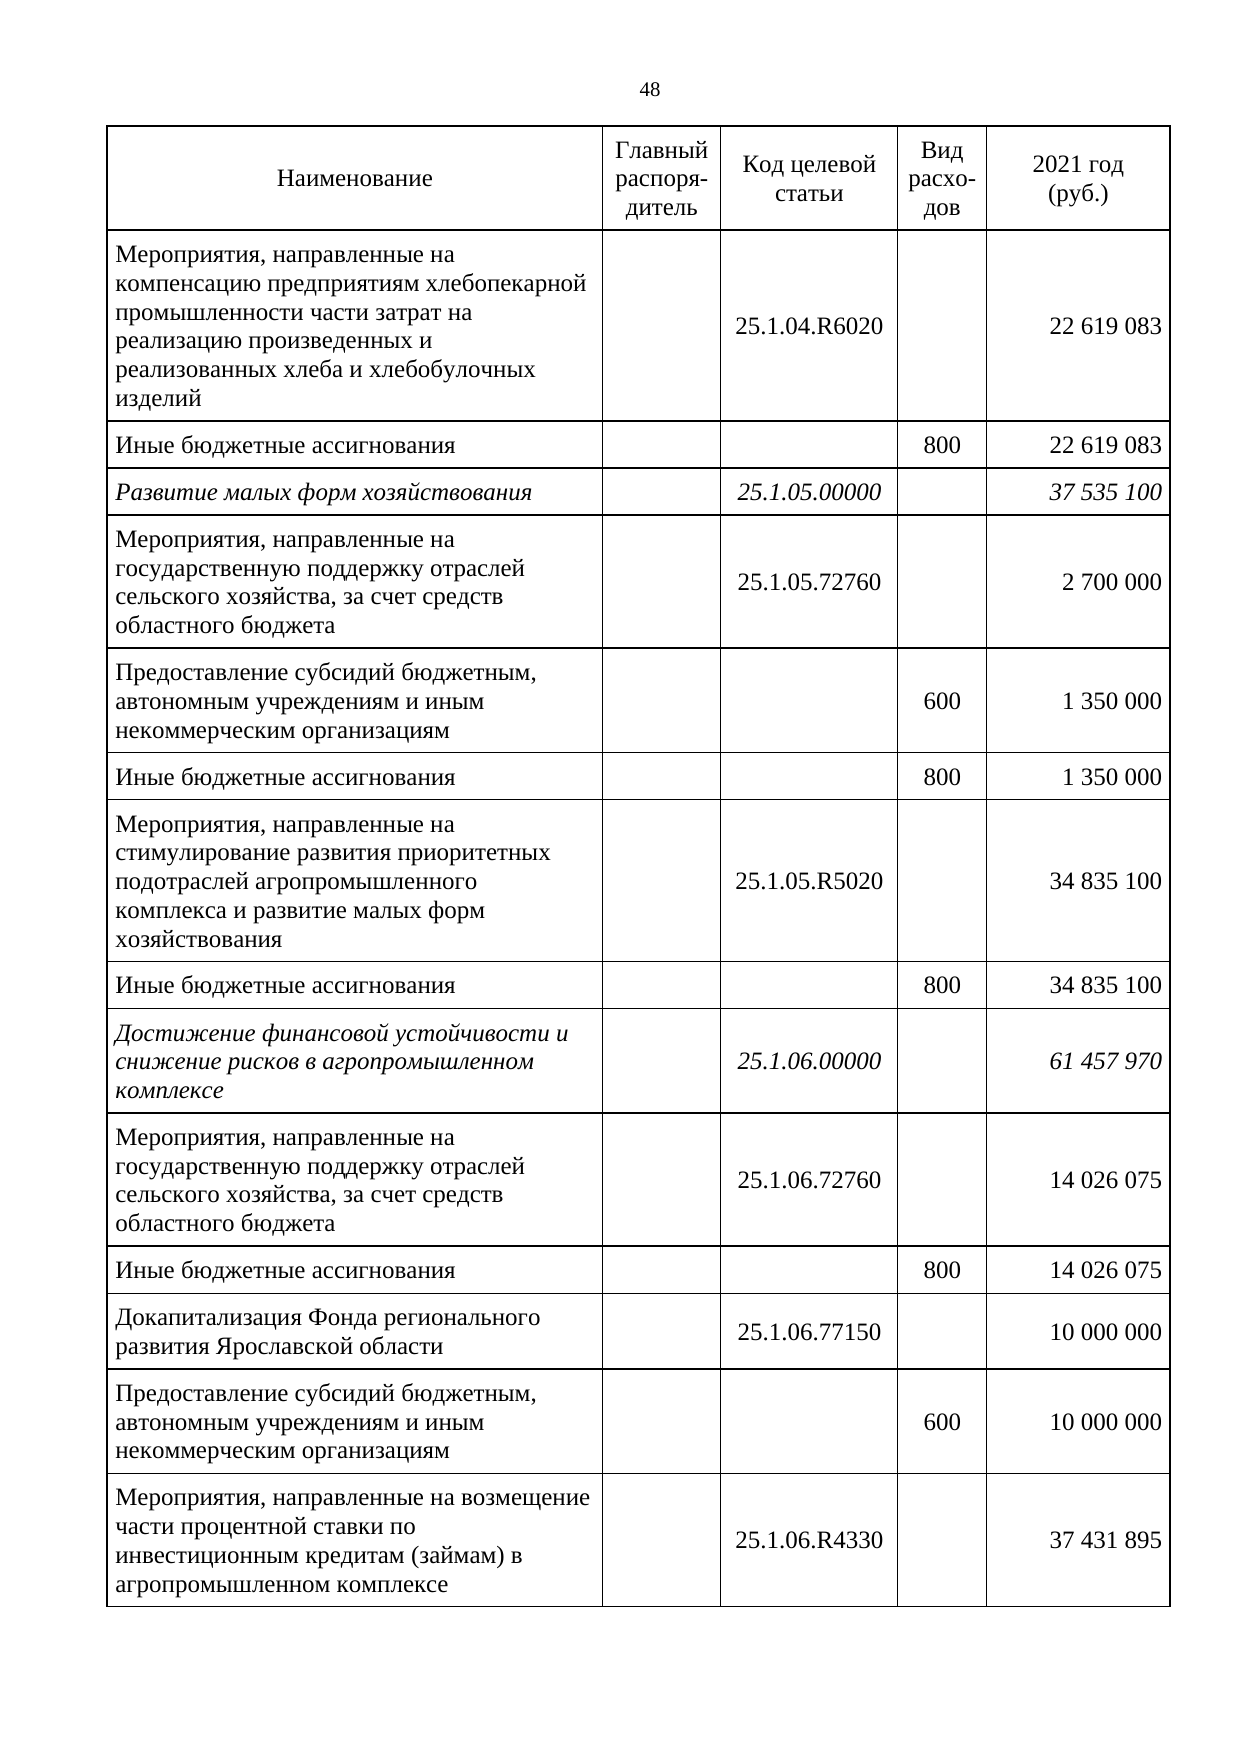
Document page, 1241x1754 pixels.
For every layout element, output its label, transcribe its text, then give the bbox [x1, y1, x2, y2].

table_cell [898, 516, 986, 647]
table_header 2021 год (руб.) [987, 127, 1169, 229]
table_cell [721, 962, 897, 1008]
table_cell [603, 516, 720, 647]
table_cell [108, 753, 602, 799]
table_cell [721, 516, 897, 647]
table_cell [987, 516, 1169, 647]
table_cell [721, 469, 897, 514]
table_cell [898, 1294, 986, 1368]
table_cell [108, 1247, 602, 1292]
table_header Код целевой статьи [721, 127, 897, 229]
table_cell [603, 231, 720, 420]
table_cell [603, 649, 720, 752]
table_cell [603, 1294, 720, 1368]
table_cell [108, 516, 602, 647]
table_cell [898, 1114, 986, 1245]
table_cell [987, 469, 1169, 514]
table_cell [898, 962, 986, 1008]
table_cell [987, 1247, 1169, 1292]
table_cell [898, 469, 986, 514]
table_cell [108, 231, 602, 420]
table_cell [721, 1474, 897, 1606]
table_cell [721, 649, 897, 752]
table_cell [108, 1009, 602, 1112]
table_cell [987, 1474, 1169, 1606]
table_header Главный распоря-дитель [603, 127, 720, 229]
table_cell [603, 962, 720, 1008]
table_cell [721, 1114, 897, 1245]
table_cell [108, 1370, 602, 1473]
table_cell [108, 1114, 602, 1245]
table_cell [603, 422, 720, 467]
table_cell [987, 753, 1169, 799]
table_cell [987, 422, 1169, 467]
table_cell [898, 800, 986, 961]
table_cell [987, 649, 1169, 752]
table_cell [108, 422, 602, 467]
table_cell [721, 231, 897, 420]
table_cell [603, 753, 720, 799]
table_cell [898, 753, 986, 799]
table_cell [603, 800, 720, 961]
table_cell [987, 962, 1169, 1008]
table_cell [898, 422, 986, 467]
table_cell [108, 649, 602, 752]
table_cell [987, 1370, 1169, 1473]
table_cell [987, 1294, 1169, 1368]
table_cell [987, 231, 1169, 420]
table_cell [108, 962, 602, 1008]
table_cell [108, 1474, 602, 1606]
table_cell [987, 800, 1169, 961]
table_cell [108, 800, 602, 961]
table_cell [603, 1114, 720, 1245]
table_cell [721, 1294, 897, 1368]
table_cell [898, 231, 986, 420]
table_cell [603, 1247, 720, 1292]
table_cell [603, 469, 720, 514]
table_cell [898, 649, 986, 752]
table_header Наименование [108, 127, 602, 229]
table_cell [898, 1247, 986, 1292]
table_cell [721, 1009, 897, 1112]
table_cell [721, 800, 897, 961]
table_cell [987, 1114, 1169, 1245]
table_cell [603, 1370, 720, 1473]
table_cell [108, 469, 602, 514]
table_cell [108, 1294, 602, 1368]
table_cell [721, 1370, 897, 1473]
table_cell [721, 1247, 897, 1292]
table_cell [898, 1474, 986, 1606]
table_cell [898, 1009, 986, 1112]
table_header Вид расхо-дов [898, 127, 986, 229]
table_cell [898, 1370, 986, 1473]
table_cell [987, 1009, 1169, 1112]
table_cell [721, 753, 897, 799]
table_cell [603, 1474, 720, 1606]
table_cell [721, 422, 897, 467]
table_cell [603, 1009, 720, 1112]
